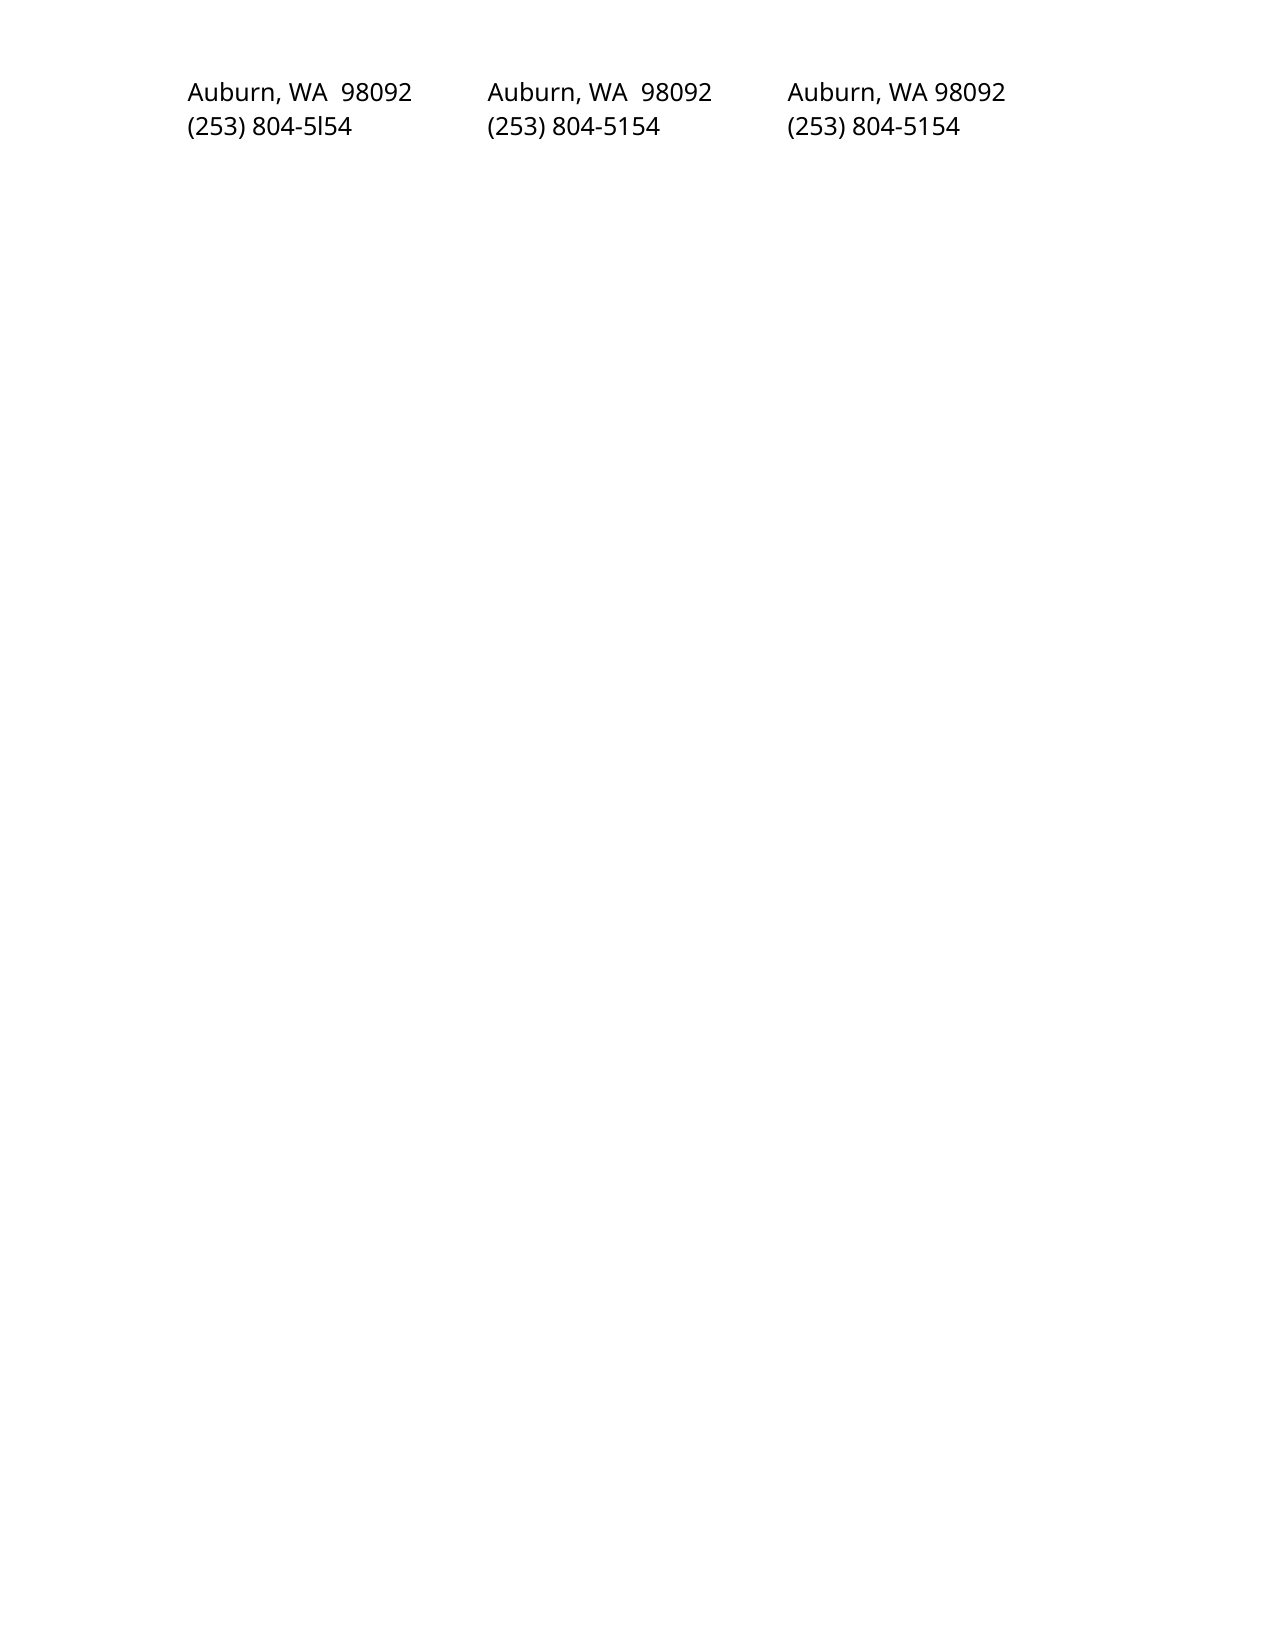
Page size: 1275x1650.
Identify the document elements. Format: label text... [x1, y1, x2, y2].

text , , [187, 75, 1087, 109]
text (253) 804-5l54 (253) 804-5154 (253) 804-5154 [187, 109, 1087, 143]
